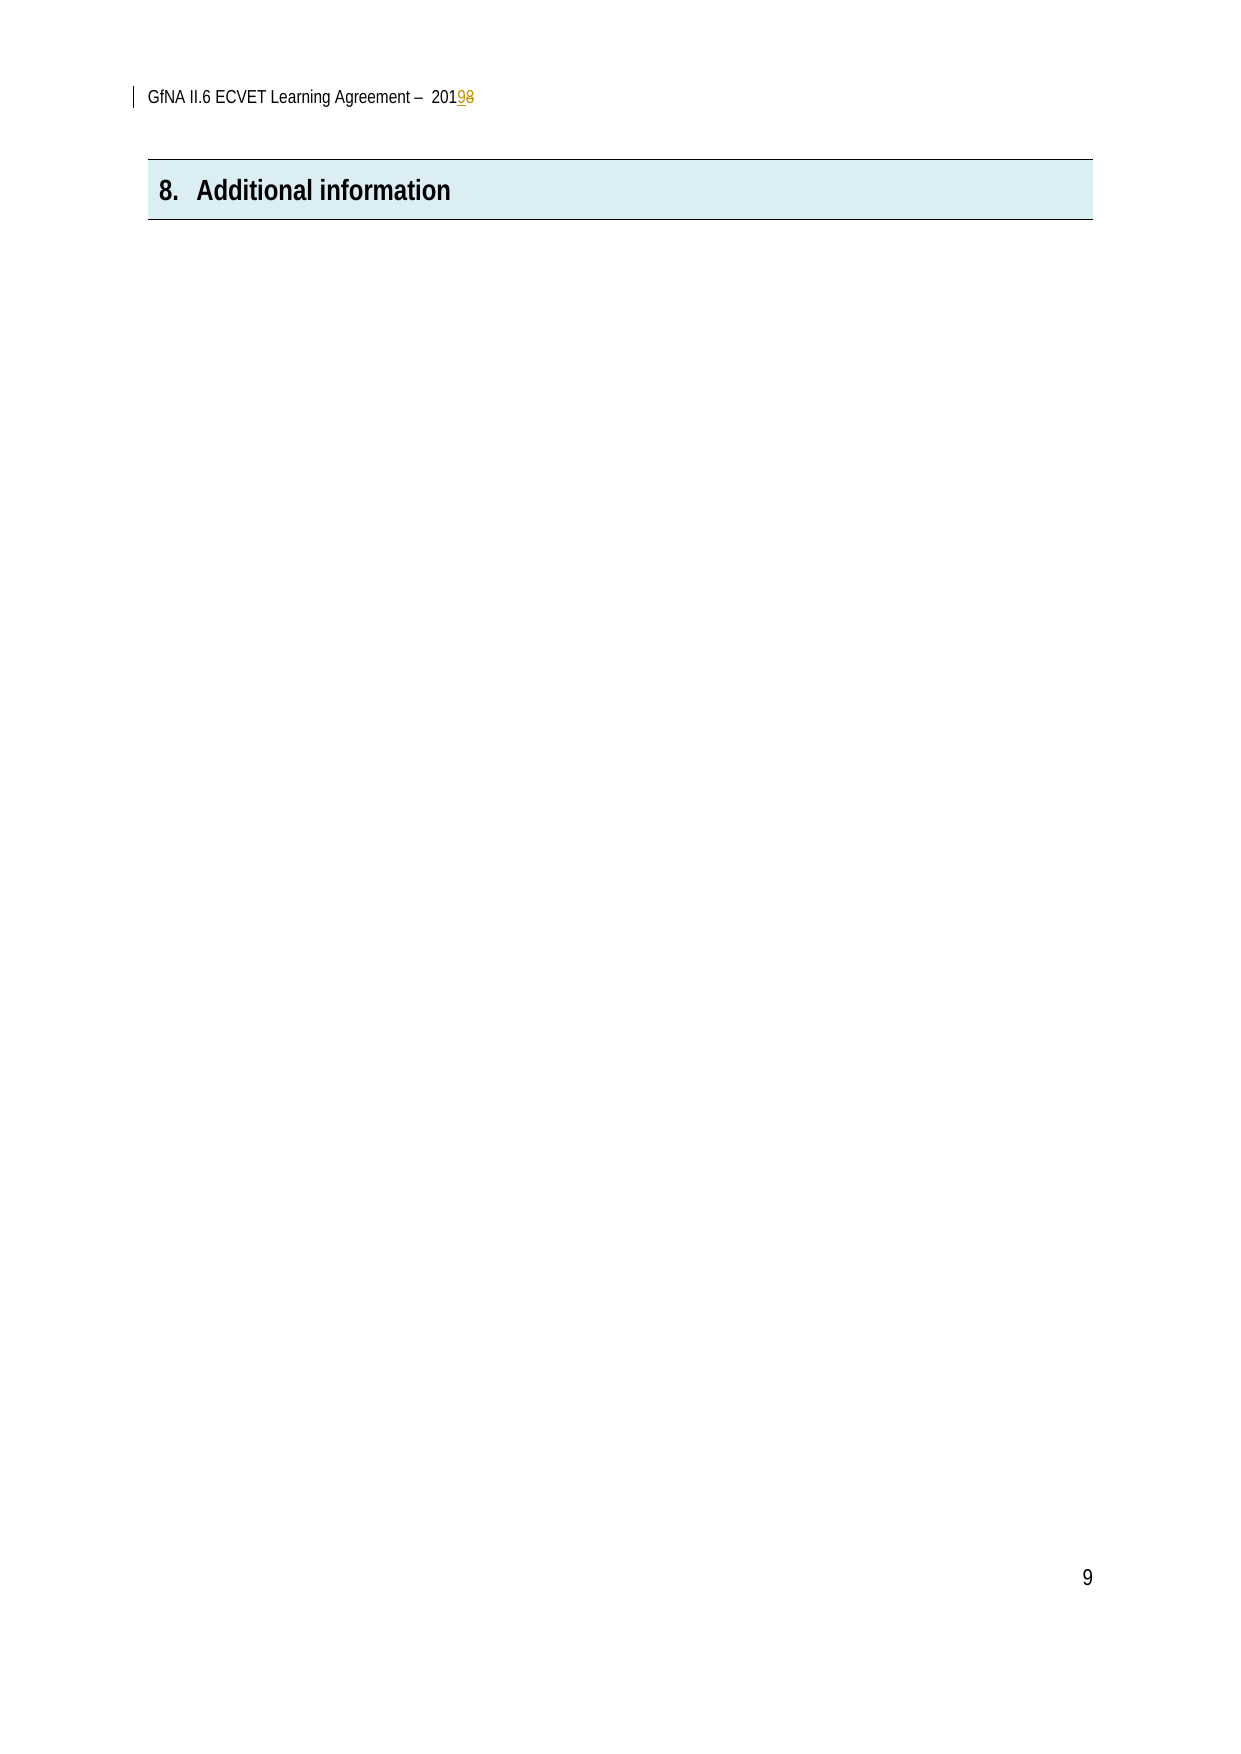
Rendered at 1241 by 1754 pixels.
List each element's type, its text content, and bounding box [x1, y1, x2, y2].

table_header Additional information [148, 160, 1093, 219]
